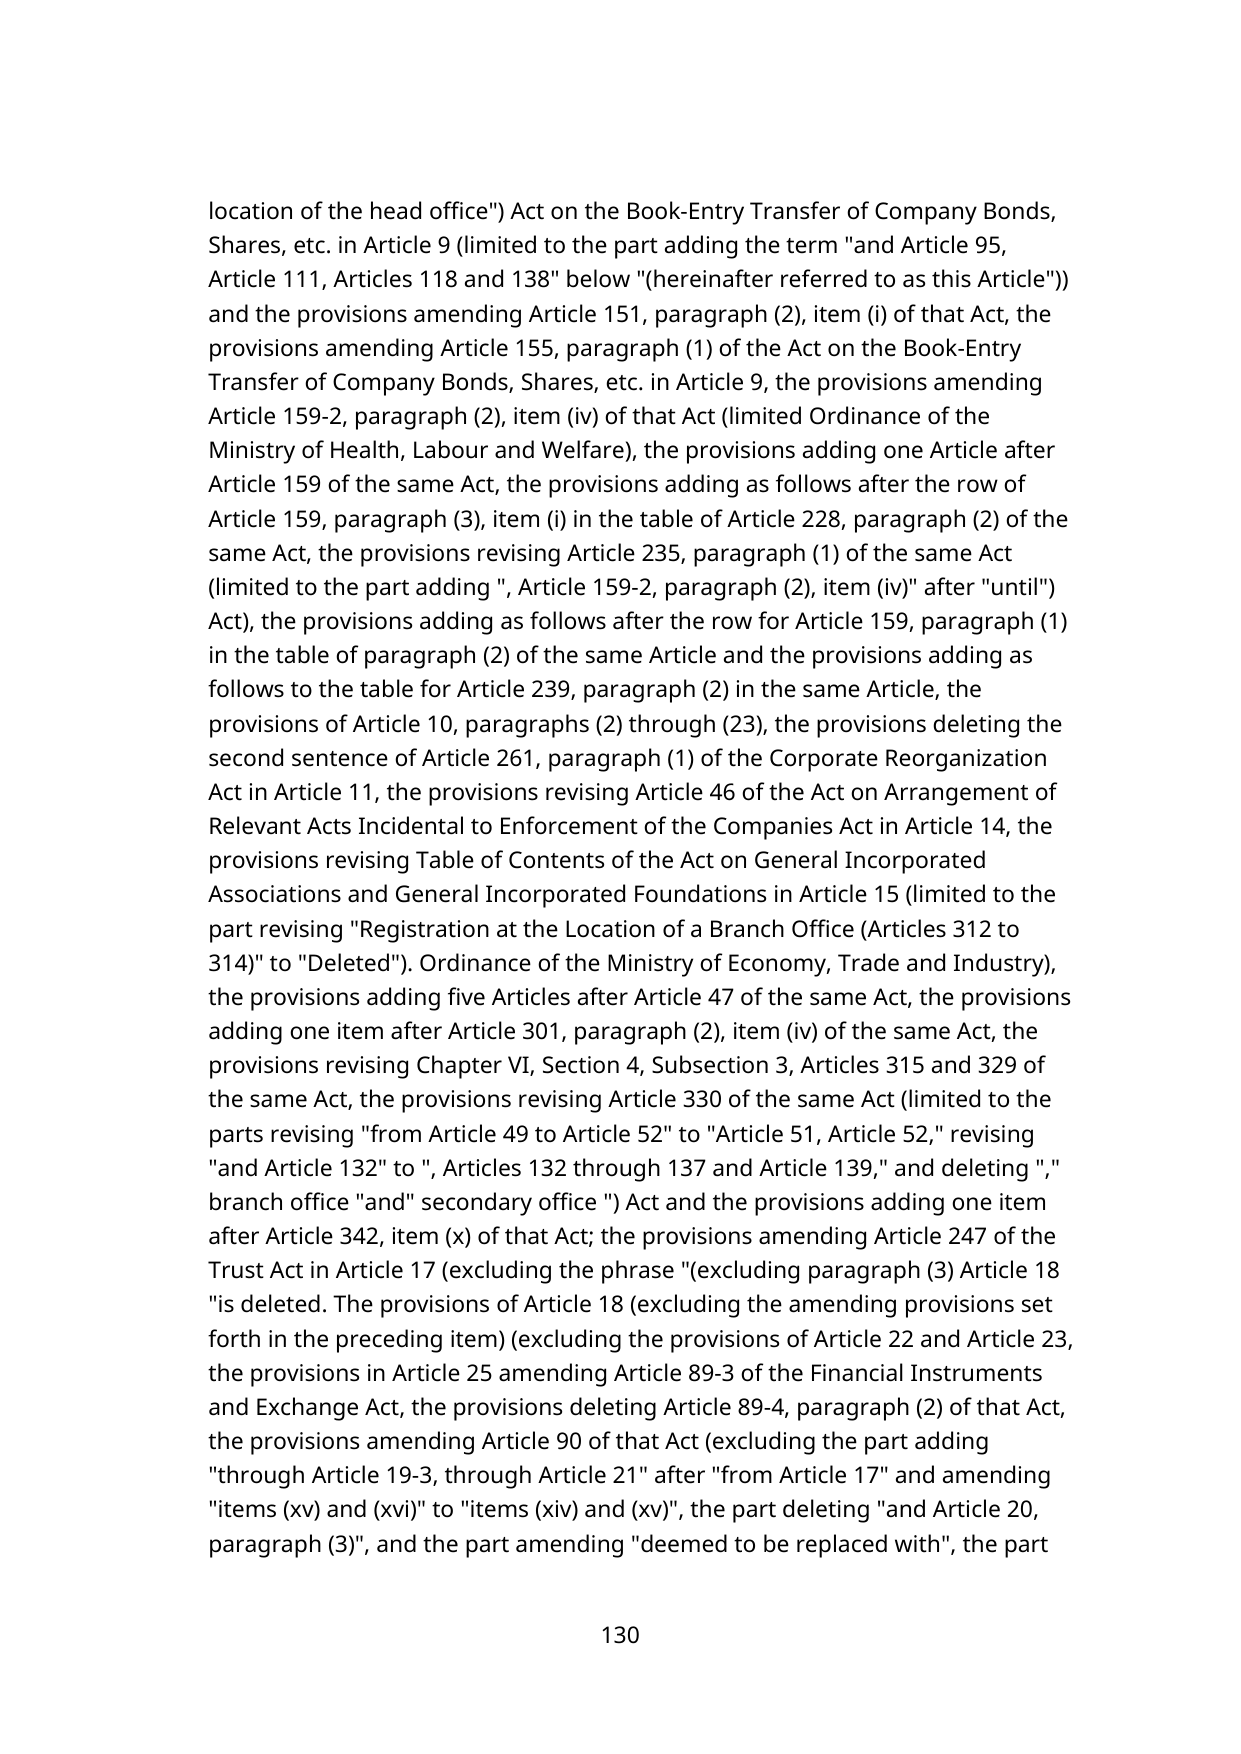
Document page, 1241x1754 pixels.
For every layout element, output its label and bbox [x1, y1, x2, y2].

text [184, 194, 1079, 1560]
